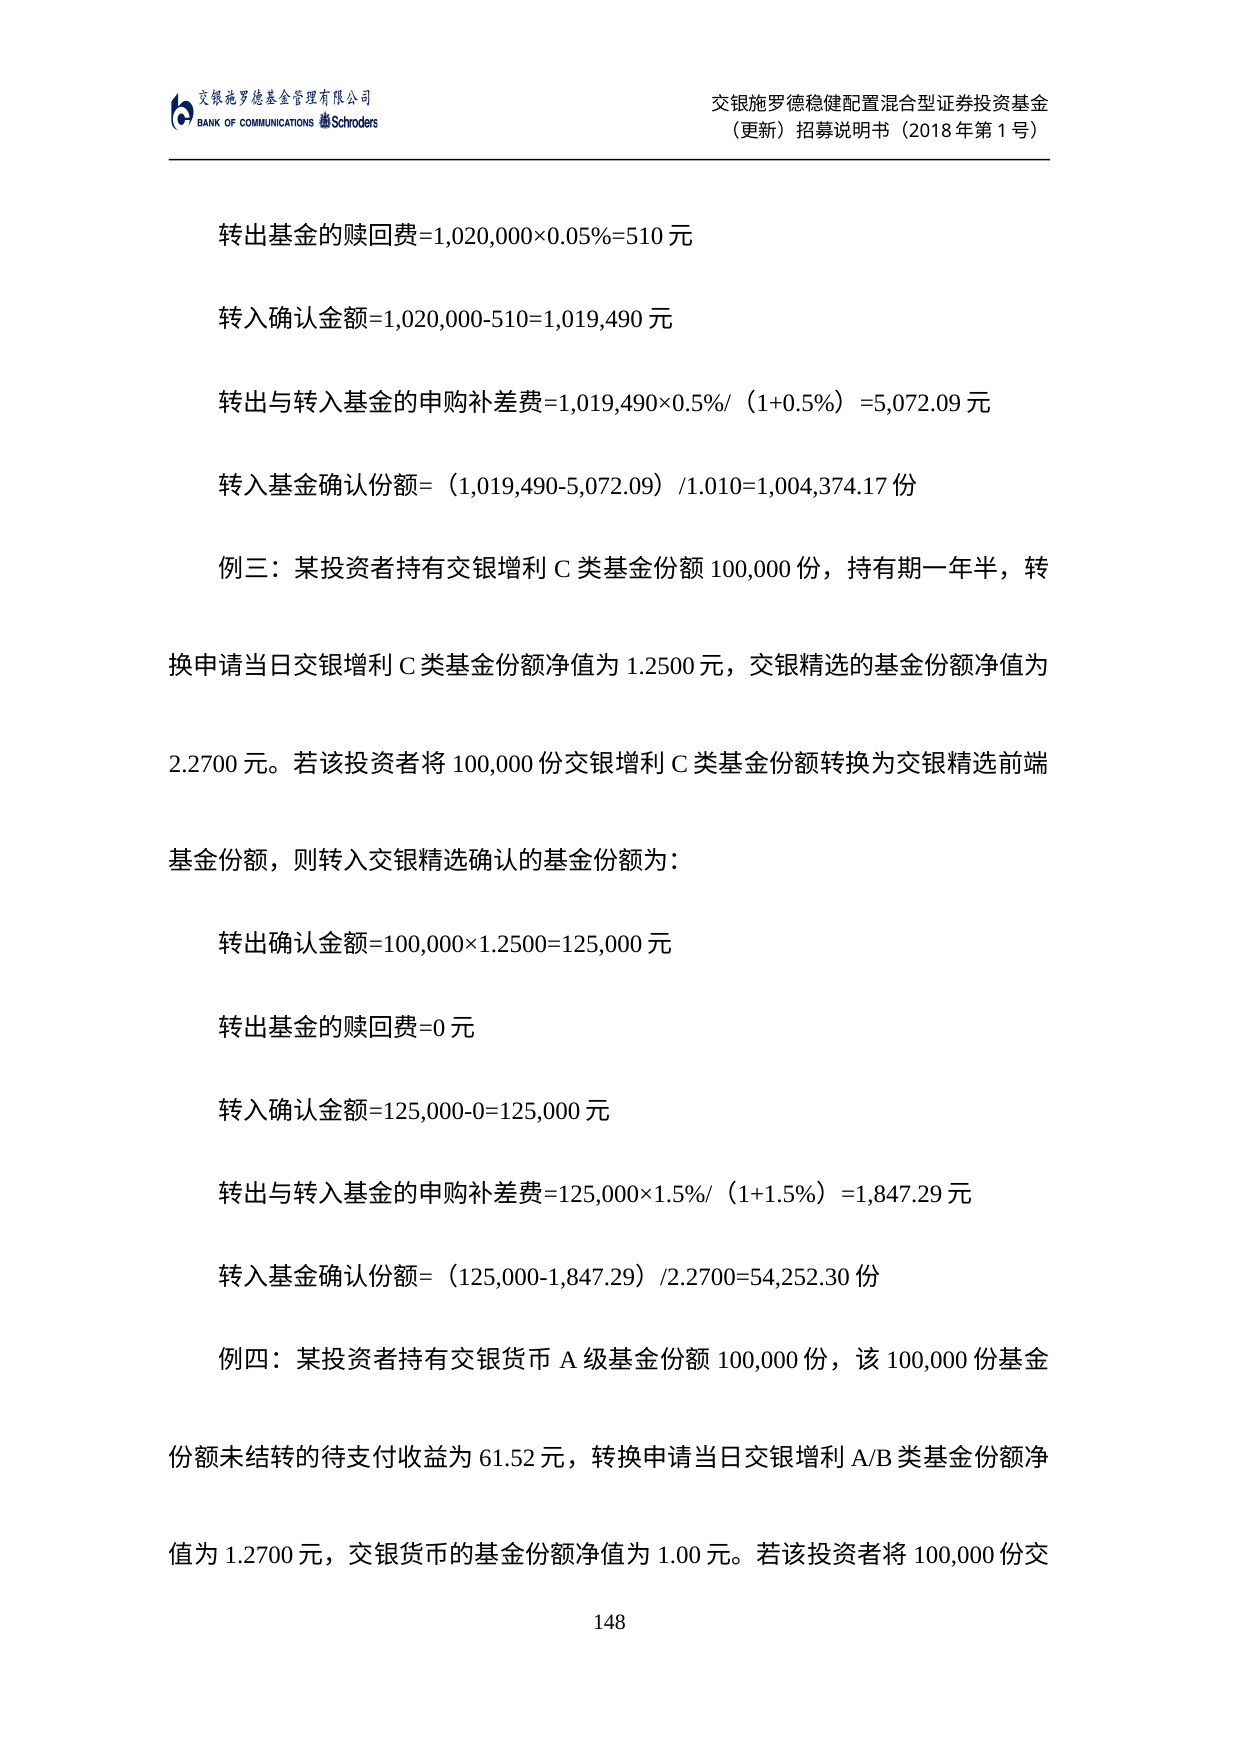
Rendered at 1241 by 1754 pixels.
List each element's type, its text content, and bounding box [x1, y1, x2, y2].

text 转出与转入基金的申购补差费=125,000×1.5%/（1+1.5%）=1,847.29元 [169, 1159, 1050, 1224]
text 转出基金的赎回费=1,020,000×0.05%=510元 [169, 201, 1050, 266]
text 转出与转入基金的申购补差费=1,019,490×0.5%/（1+0.5%）=5,072.09元 [169, 368, 1050, 433]
text 转入确认金额=125,000-0=125,000元 [169, 1076, 1050, 1141]
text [169, 1325, 1050, 1585]
text 转出确认金额=100,000×1.2500=125,000元 [169, 909, 1050, 974]
text 例三：某投资者持有交银增利C 类基金份额100,000份，持有期一年半，转换申请当日交银增利C类基金份额净值为1.2500元，交银精选的基金份额净值为2.2700元。若该投资者将100,000份交银增利C类基金份额转换为交银精选前端基金份额，则转入交银精选确认的基金份额为： [169, 534, 1050, 891]
text 转入基金确认份额=（1,019,490-5,072.09）/1.010=1,004,374.17份 [169, 451, 1050, 516]
text 转入基金确认份额=（125,000-1,847.29）/2.2700=54,252.30份 [169, 1242, 1050, 1307]
picture [171, 89, 378, 130]
text 转入确认金额=1,020,000-510=1,019,490元 [169, 284, 1050, 349]
text 转出基金的赎回费=0元 [169, 993, 1050, 1058]
